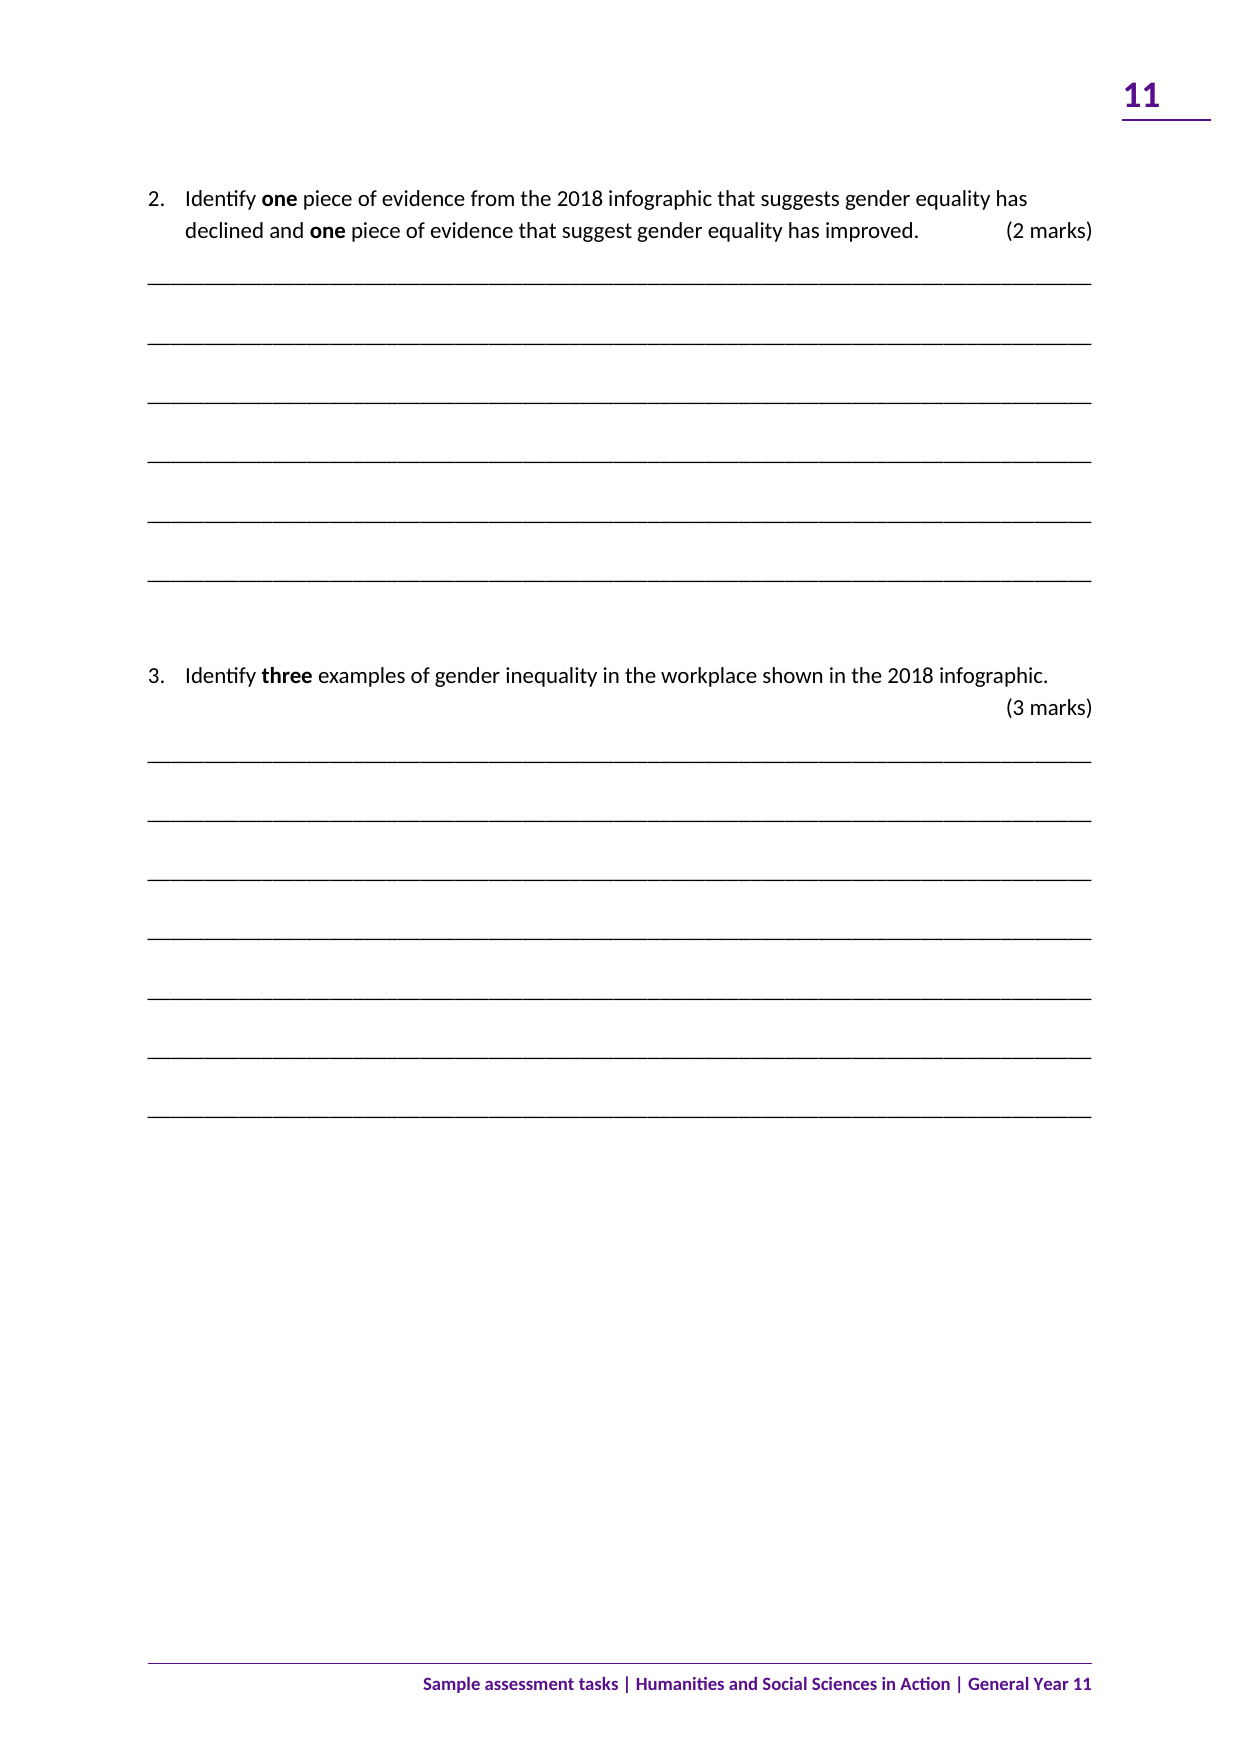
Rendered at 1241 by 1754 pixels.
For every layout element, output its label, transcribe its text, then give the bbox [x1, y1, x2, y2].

list Identify three examples of gender inequality in the workplace shown in the 2018 infographic. (3 marks) [148, 661, 1092, 721]
list Identify one piece of evidence from the 2018 infographic that suggests gender equality has declined and one piece of evidence that suggest gender equality has improved. (2 marks) [148, 184, 1092, 244]
